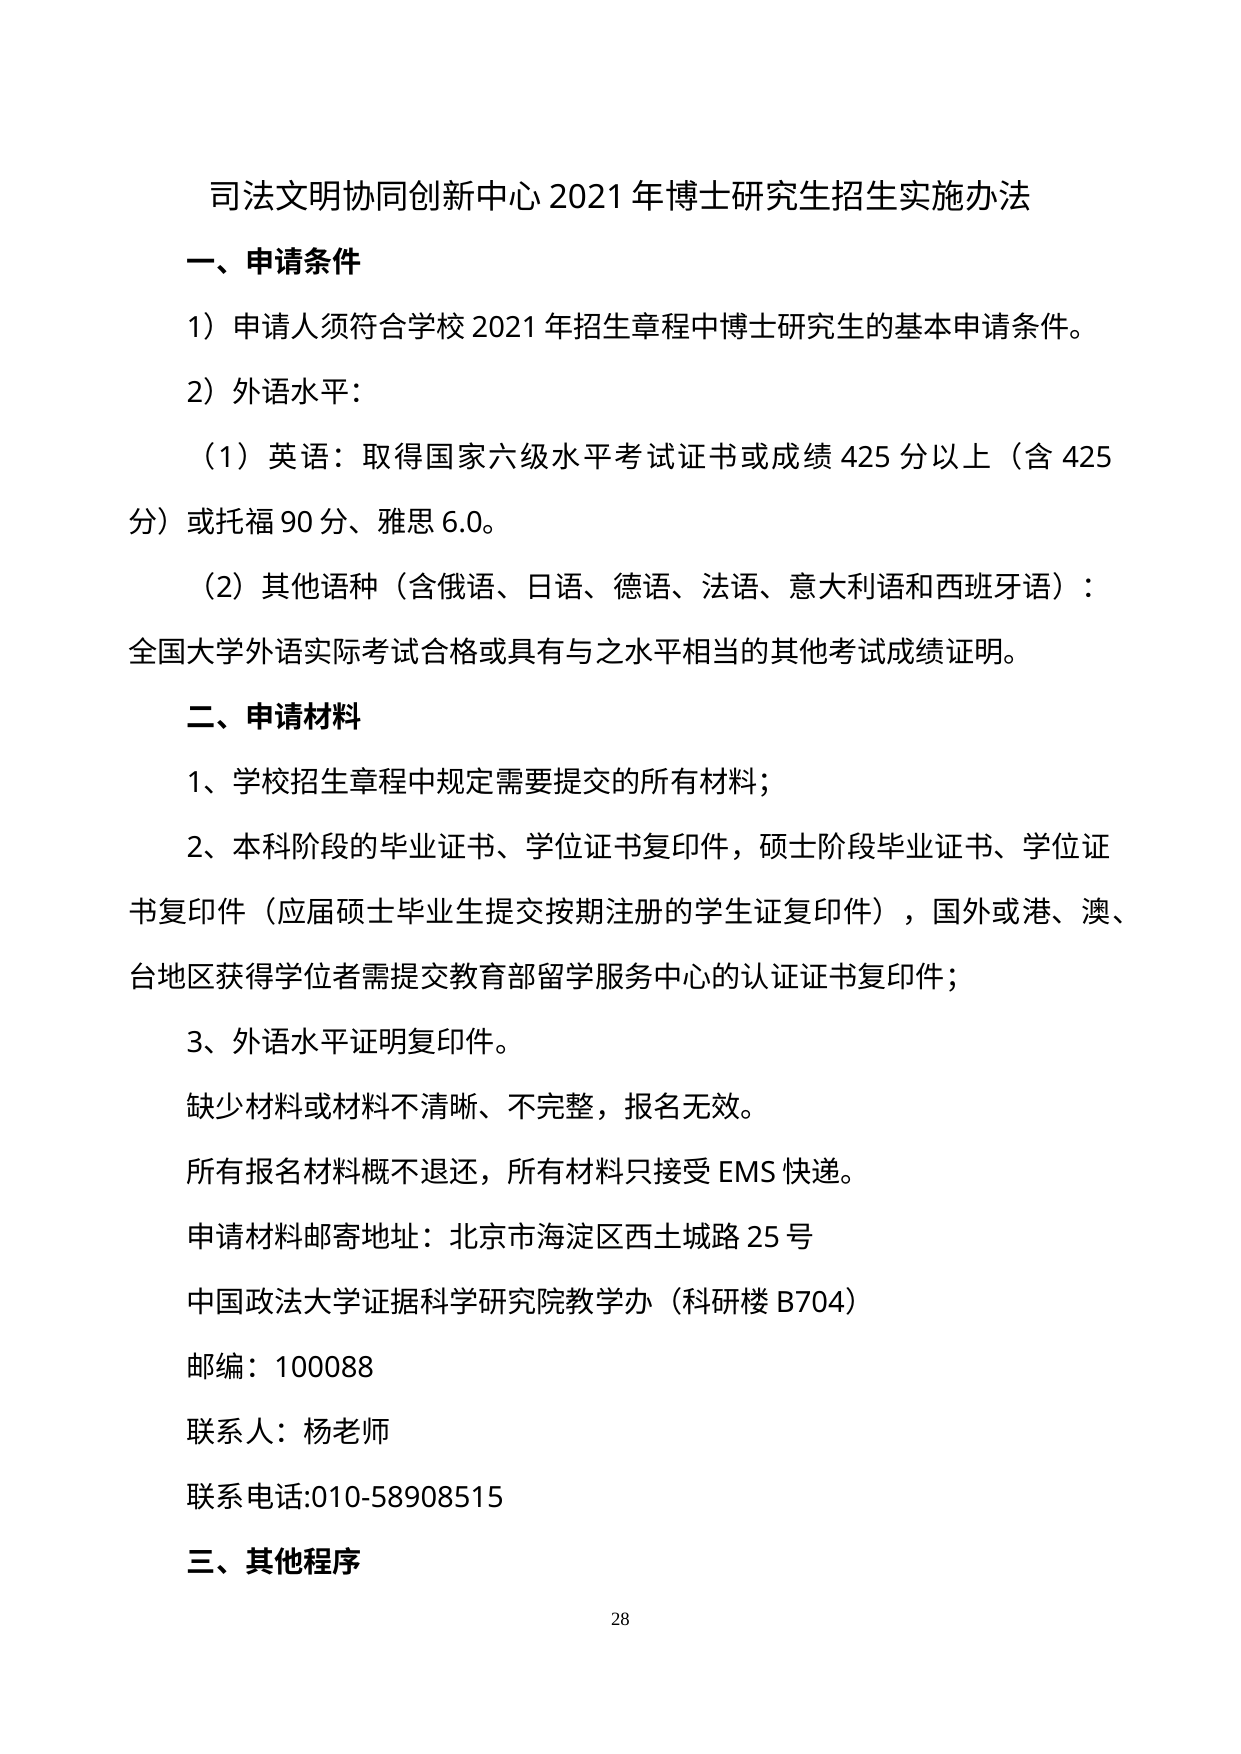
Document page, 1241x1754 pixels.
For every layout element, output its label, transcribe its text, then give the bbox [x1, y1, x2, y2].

text 联系人：杨老师 [128, 1397, 1112, 1462]
text 所有报名材料概不退还，所有材料只接受EMS快递。 [128, 1137, 1112, 1202]
text 2）外语水平： [128, 357, 1112, 422]
text 3、外语水平证明复印件。 [128, 1007, 1112, 1072]
text 中国政法大学证据科学研究院教学办（科研楼B704） [128, 1267, 1112, 1332]
text （2）其他语种（含俄语、日语、德语、法语、意大利语和西班牙语）：全国大学外语实际考试合格或具有与之水平相当的其他考试成绩证明。 [128, 552, 1112, 682]
text 缺少材料或材料不清晰、不完整，报名无效。 [128, 1072, 1112, 1137]
text 联系电话:010-58908515 [128, 1462, 1112, 1527]
text （1）英语：取得国家六级水平考试证书或成绩425分以上（含425分）或托福90分、雅思6.0。 [128, 422, 1112, 552]
text 2、本科阶段的毕业证书、学位证书复印件，硕士阶段毕业证书、学位证书复印件（应届硕士毕业生提交按期注册的学生证复印件），国外或港、澳、台地区获得学位者需提交教育部留学服务中心的认证证书复印件； [128, 812, 1112, 1007]
text 司法文明协同创新中心2021年博士研究生招生实施办法 [128, 162, 1112, 227]
text 二、申请材料 [128, 682, 1112, 747]
text 1）申请人须符合学校2021年招生章程中博士研究生的基本申请条件。 [128, 292, 1112, 357]
text 三、其他程序 [128, 1527, 1112, 1592]
text 1、学校招生章程中规定需要提交的所有材料； [128, 747, 1112, 812]
text 一、申请条件 [128, 227, 1112, 292]
text 申请材料邮寄地址：北京市海淀区西土城路25号 [128, 1202, 1112, 1267]
text 邮编：100088 [128, 1332, 1112, 1397]
